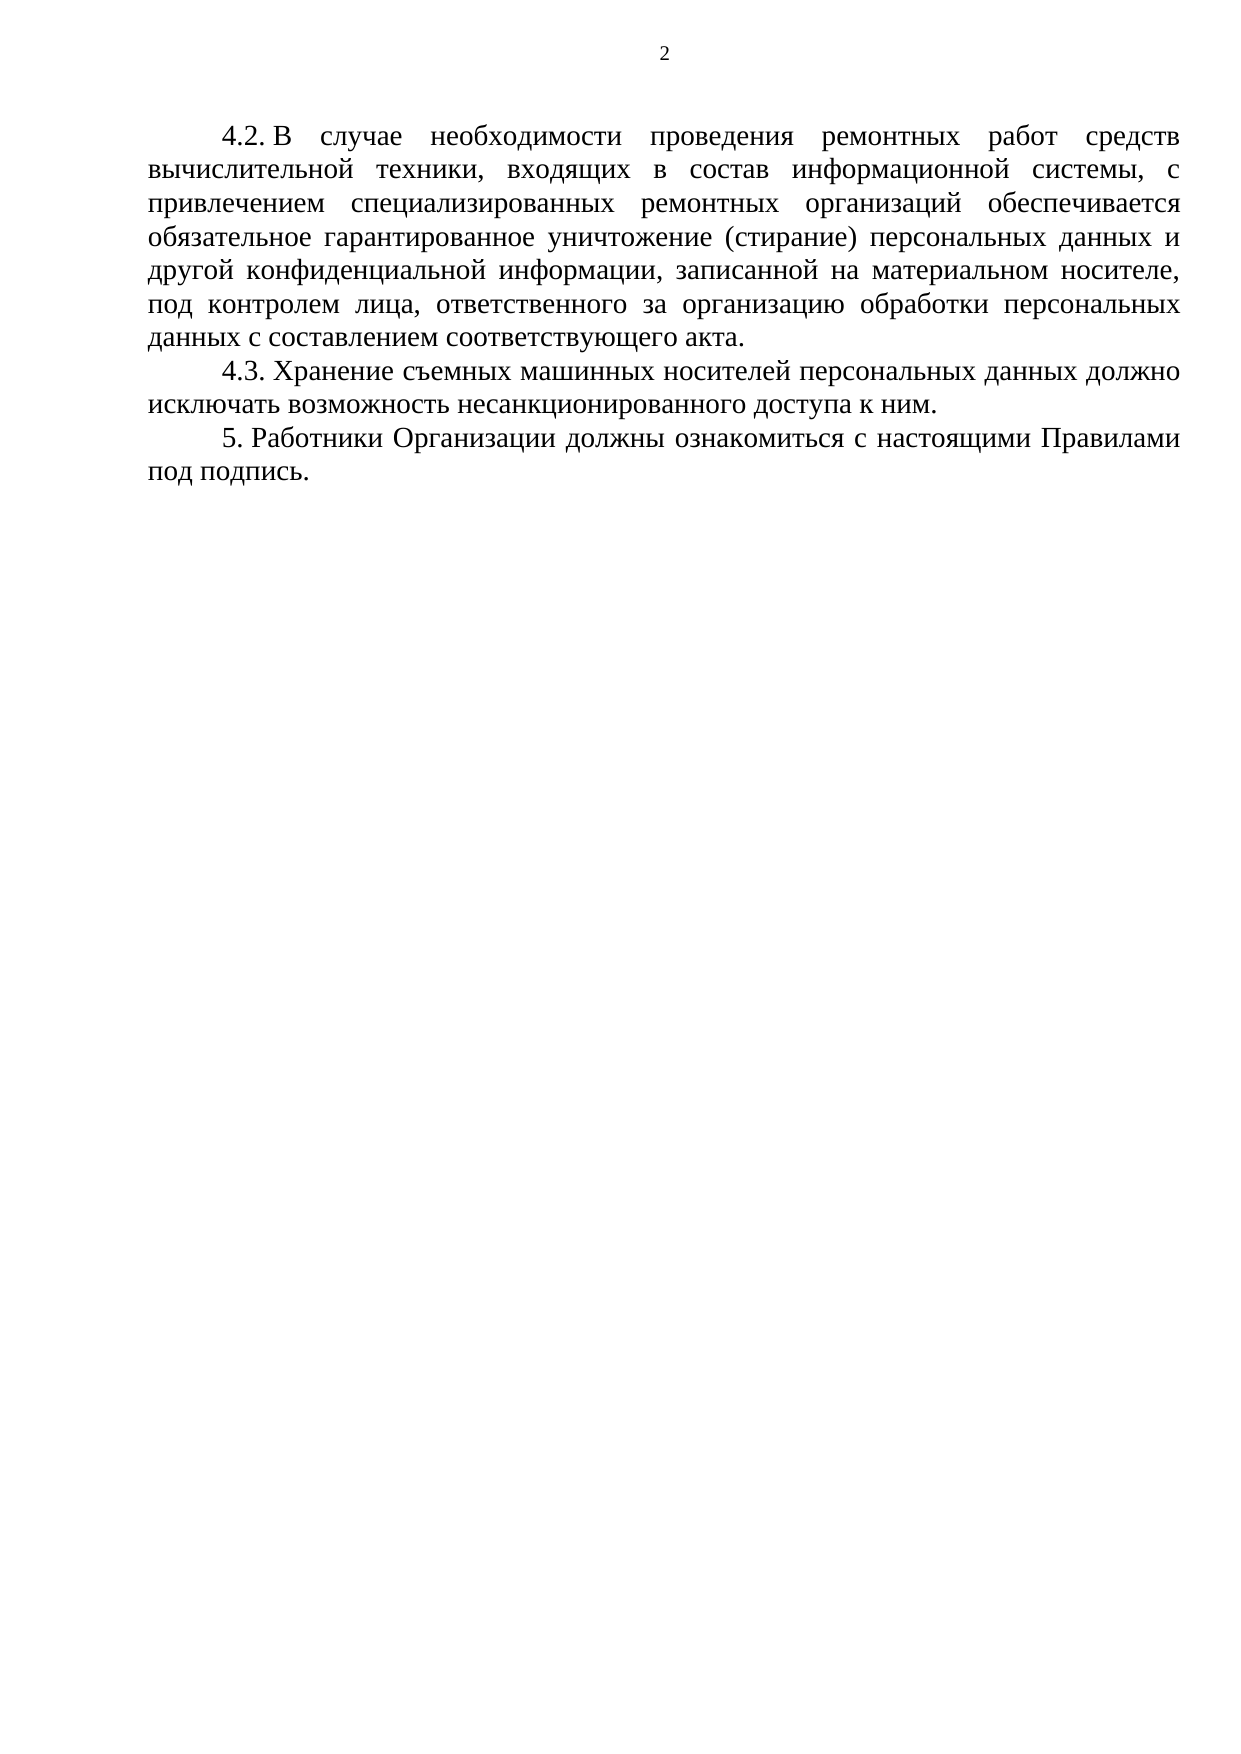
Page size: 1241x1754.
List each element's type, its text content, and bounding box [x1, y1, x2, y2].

text 5. Работники Организации должны ознакомиться с настоящими Правилами под подпись. [148, 420, 1181, 487]
text 4.2. В случае необходимости проведения ремонтных работ средств вычислительной техники, входящих в состав информационной системы, с привлечением специализированных ремонтных организаций обеспечивается обязательное гарантированное уничтожение (стирание) персональных данных и другой конфиденциальной информации, записанной на материальном носителе, под контролем лица, ответственного за организацию обработки персональных данных с составлением соответствующего акта. [148, 118, 1181, 353]
text 4.3. Хранение съемных машинных носителей персональных данных должно исключать возможность несанкционированного доступа к ним. [148, 353, 1181, 420]
